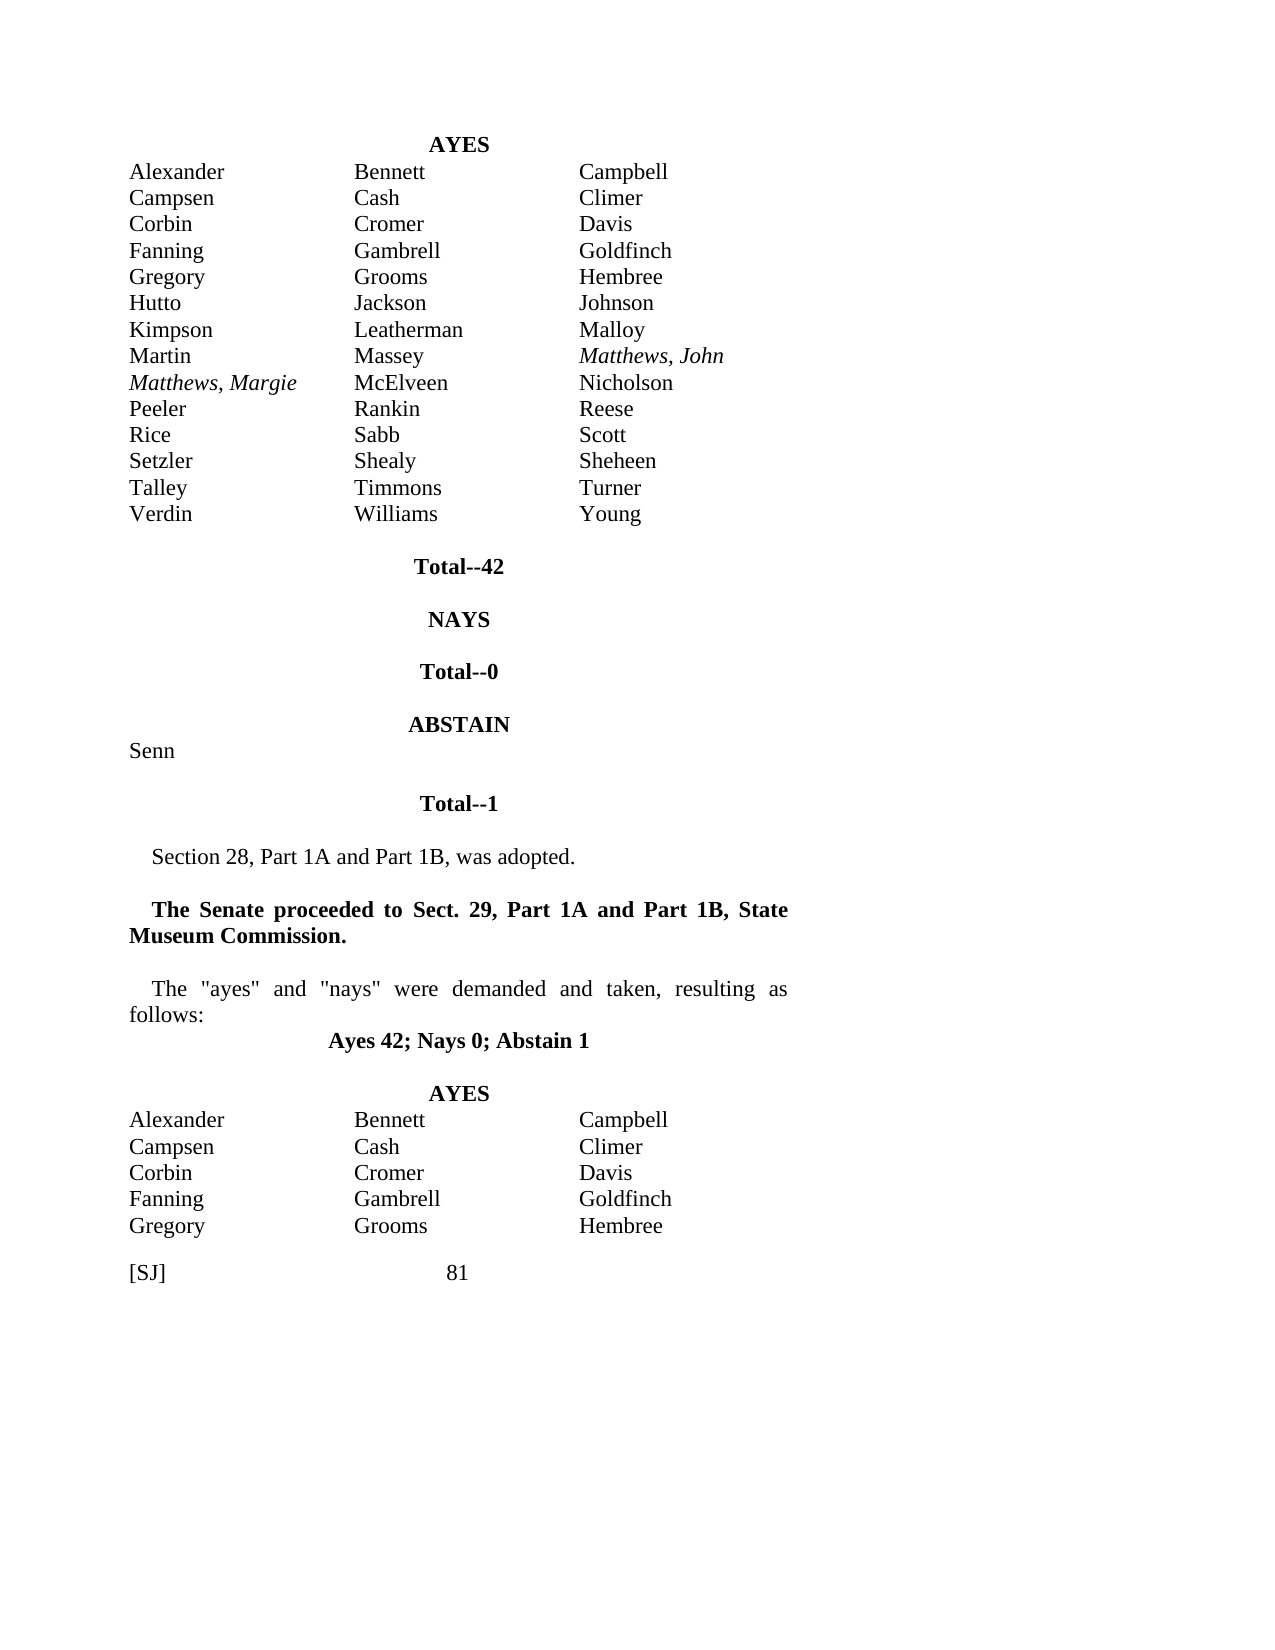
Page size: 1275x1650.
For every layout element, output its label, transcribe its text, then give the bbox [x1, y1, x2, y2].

text Corbin Cromer Davis [129, 1159, 789, 1186]
text AYES [129, 1080, 789, 1106]
text Total--0 [129, 658, 789, 685]
text Rice Sabb Scott [129, 421, 789, 448]
text Alexander Bennett Campbell [129, 1106, 789, 1133]
text Ayes 42; Nays 0; Abstain 1 [129, 1027, 789, 1054]
text Fanning Gambrell Goldfinch [129, 237, 789, 263]
text Senn [129, 737, 789, 764]
text Campsen Cash Climer [129, 1133, 789, 1159]
text Alexander Bennett Campbell [129, 158, 789, 184]
text Gregory Grooms Hembree [129, 1212, 789, 1238]
text Verdin Williams Young [129, 500, 789, 527]
text Campsen Cash Climer [129, 184, 789, 210]
text Gregory Grooms Hembree [129, 263, 789, 289]
text AYES [129, 131, 789, 158]
text Peeler Rankin Reese [129, 395, 789, 421]
text Setzler Shealy Sheheen [129, 448, 789, 474]
text Total--42 [129, 553, 789, 579]
text Martin Massey Matthews, John [129, 342, 789, 368]
text Total--1 [129, 790, 789, 817]
text Matthews, Margie McElveen Nicholson [129, 368, 789, 395]
text Hutto Jackson Johnson [129, 289, 789, 316]
text Fanning Gambrell Goldfinch [129, 1186, 789, 1212]
text Section 28, Part 1A and Part 1B, was adopted. [129, 843, 789, 869]
text NAYS [129, 606, 789, 632]
text ABSTAIN [129, 711, 789, 737]
text The Senate proceeded to Sect. 29, Part 1A and Part 1B, State Museum Commission. [129, 896, 789, 948]
text Kimpson Leatherman Malloy [129, 316, 789, 342]
text Talley Timmons Turner [129, 474, 789, 500]
text The "ayes" and "nays" were demanded and taken, resulting as follows: [129, 975, 789, 1027]
text Corbin Cromer Davis [129, 210, 789, 237]
